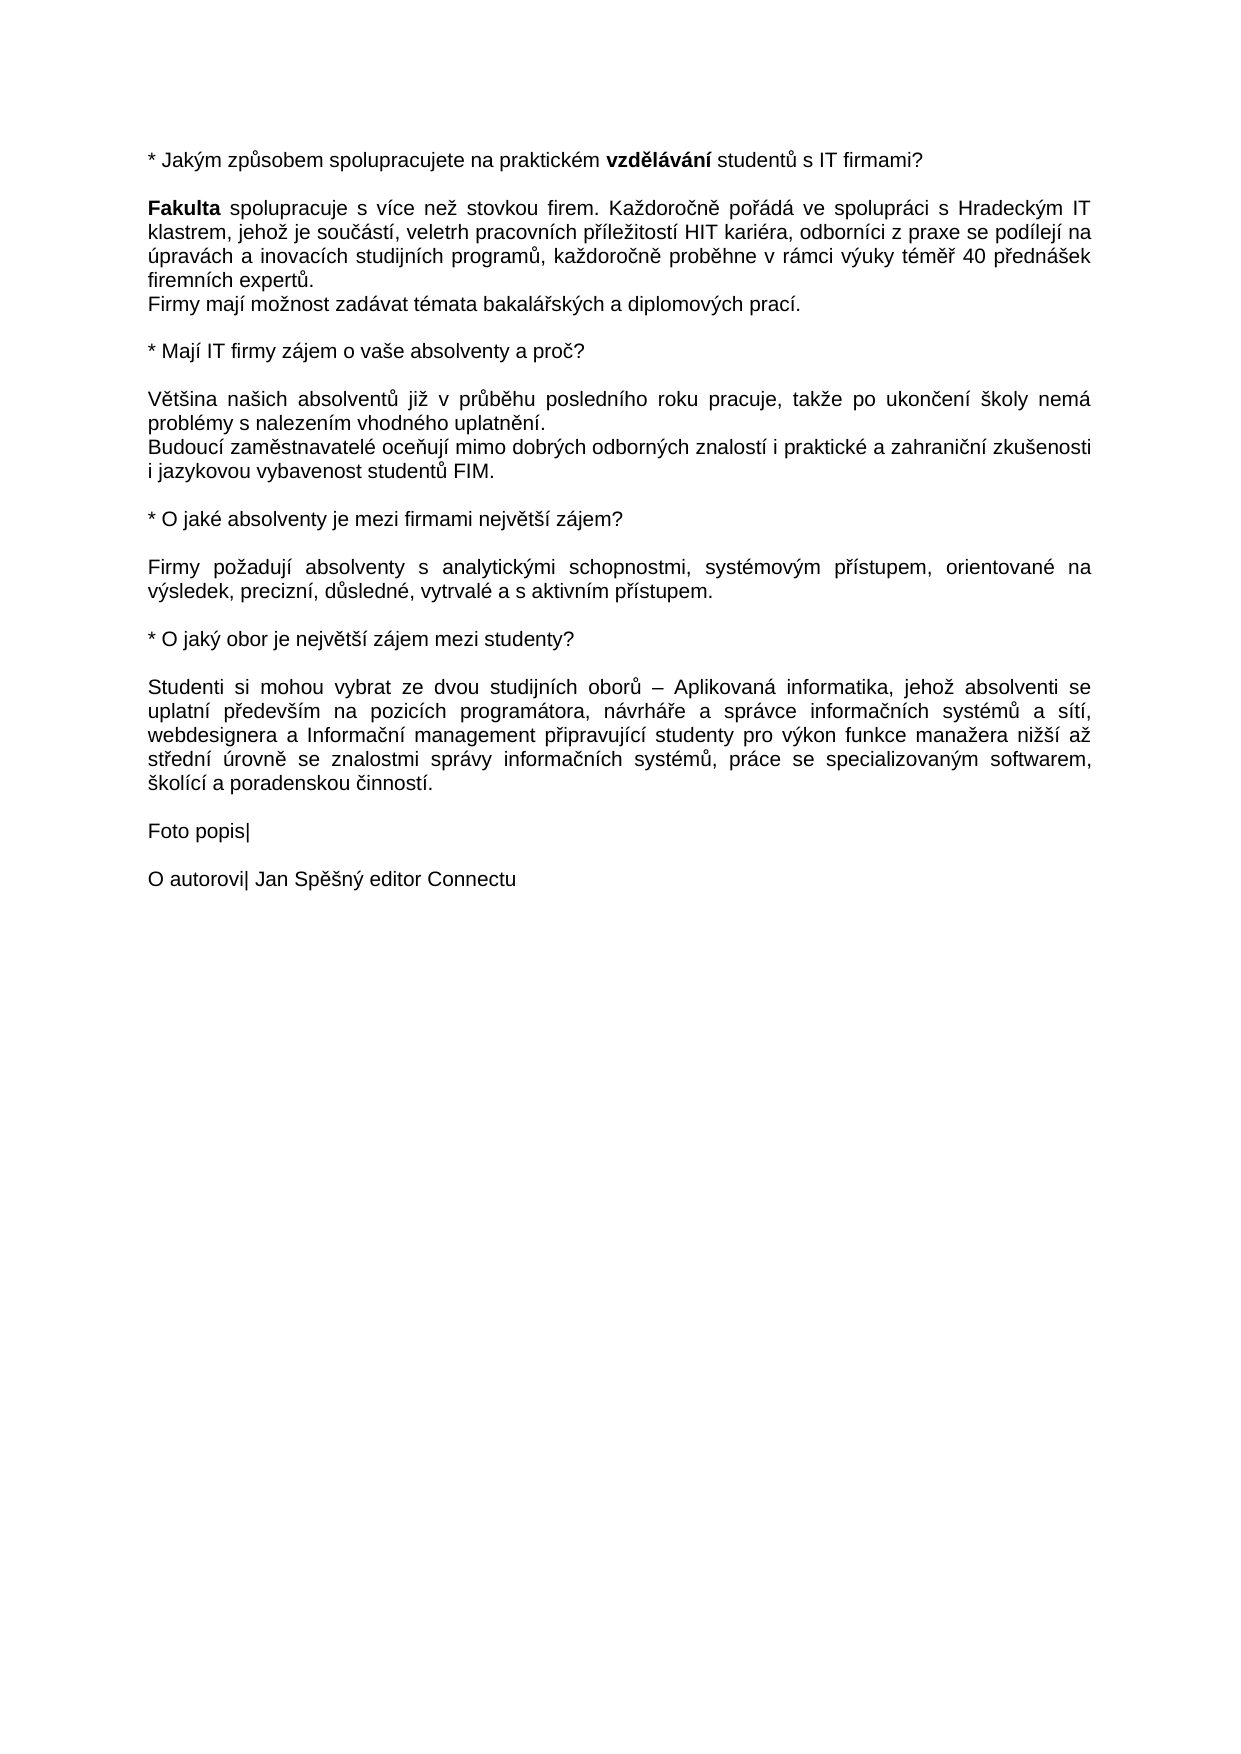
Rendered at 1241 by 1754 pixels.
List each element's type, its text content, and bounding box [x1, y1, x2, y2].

text Studenti si mohou vybrat ze dvou studijních oborů – Aplikovaná informatika, jehož absolventi se uplatní především na pozicích programátora, návrháře a správce informačních systémů a sítí, webdesignera a Informační management připravující studenty pro výkon funkce manažera nižší až střední úrovně se znalostmi správy informačních systémů, práce se specializovaným softwarem, školící a poradenskou činností. [148, 675, 1093, 794]
text Foto popis| [148, 818, 1093, 842]
text Budoucí zaměstnavatelé oceňují mimo dobrých odborných znalostí i praktické a zahraniční zkušenosti i jazykovou vybavenost studentů FIM. [148, 435, 1093, 483]
text * Mají IT firmy zájem o vaše absolventy a proč? [148, 339, 1093, 363]
text Fakulta spolupracuje s více než stovkou firem. Každoročně pořádá ve spolupráci s Hradeckým IT klastrem, jehož je součástí, veletrh pracovních příležitostí HIT kariéra, odborníci z praxe se podílejí na úpravách a inovacích studijních programů, každoročně proběhne v rámci výuky téměř 40 přednášek firemních expertů. [148, 196, 1093, 291]
text Většina našich absolventů již v průběhu posledního roku pracuje, takže po ukončení školy nemá problémy s nalezením vhodného uplatnění. [148, 387, 1093, 435]
text * O jaké absolventy je mezi firmami největší zájem? [148, 507, 1093, 531]
text Firmy požadují absolventy s analytickými schopnostmi, systémovým přístupem, orientované na výsledek, precizní, důsledné, vytrvalé a s aktivním přístupem. [148, 555, 1093, 603]
text O autorovi| Jan Spěšný editor Connectu [148, 866, 1093, 890]
text * Jakým způsobem spolupracujete na praktickém vzdělávání studentů s IT firmami? [148, 148, 1093, 172]
text Firmy mají možnost zadávat témata bakalářských a diplomových prací. [148, 291, 1093, 315]
text * O jaký obor je největší zájem mezi studenty? [148, 627, 1093, 651]
